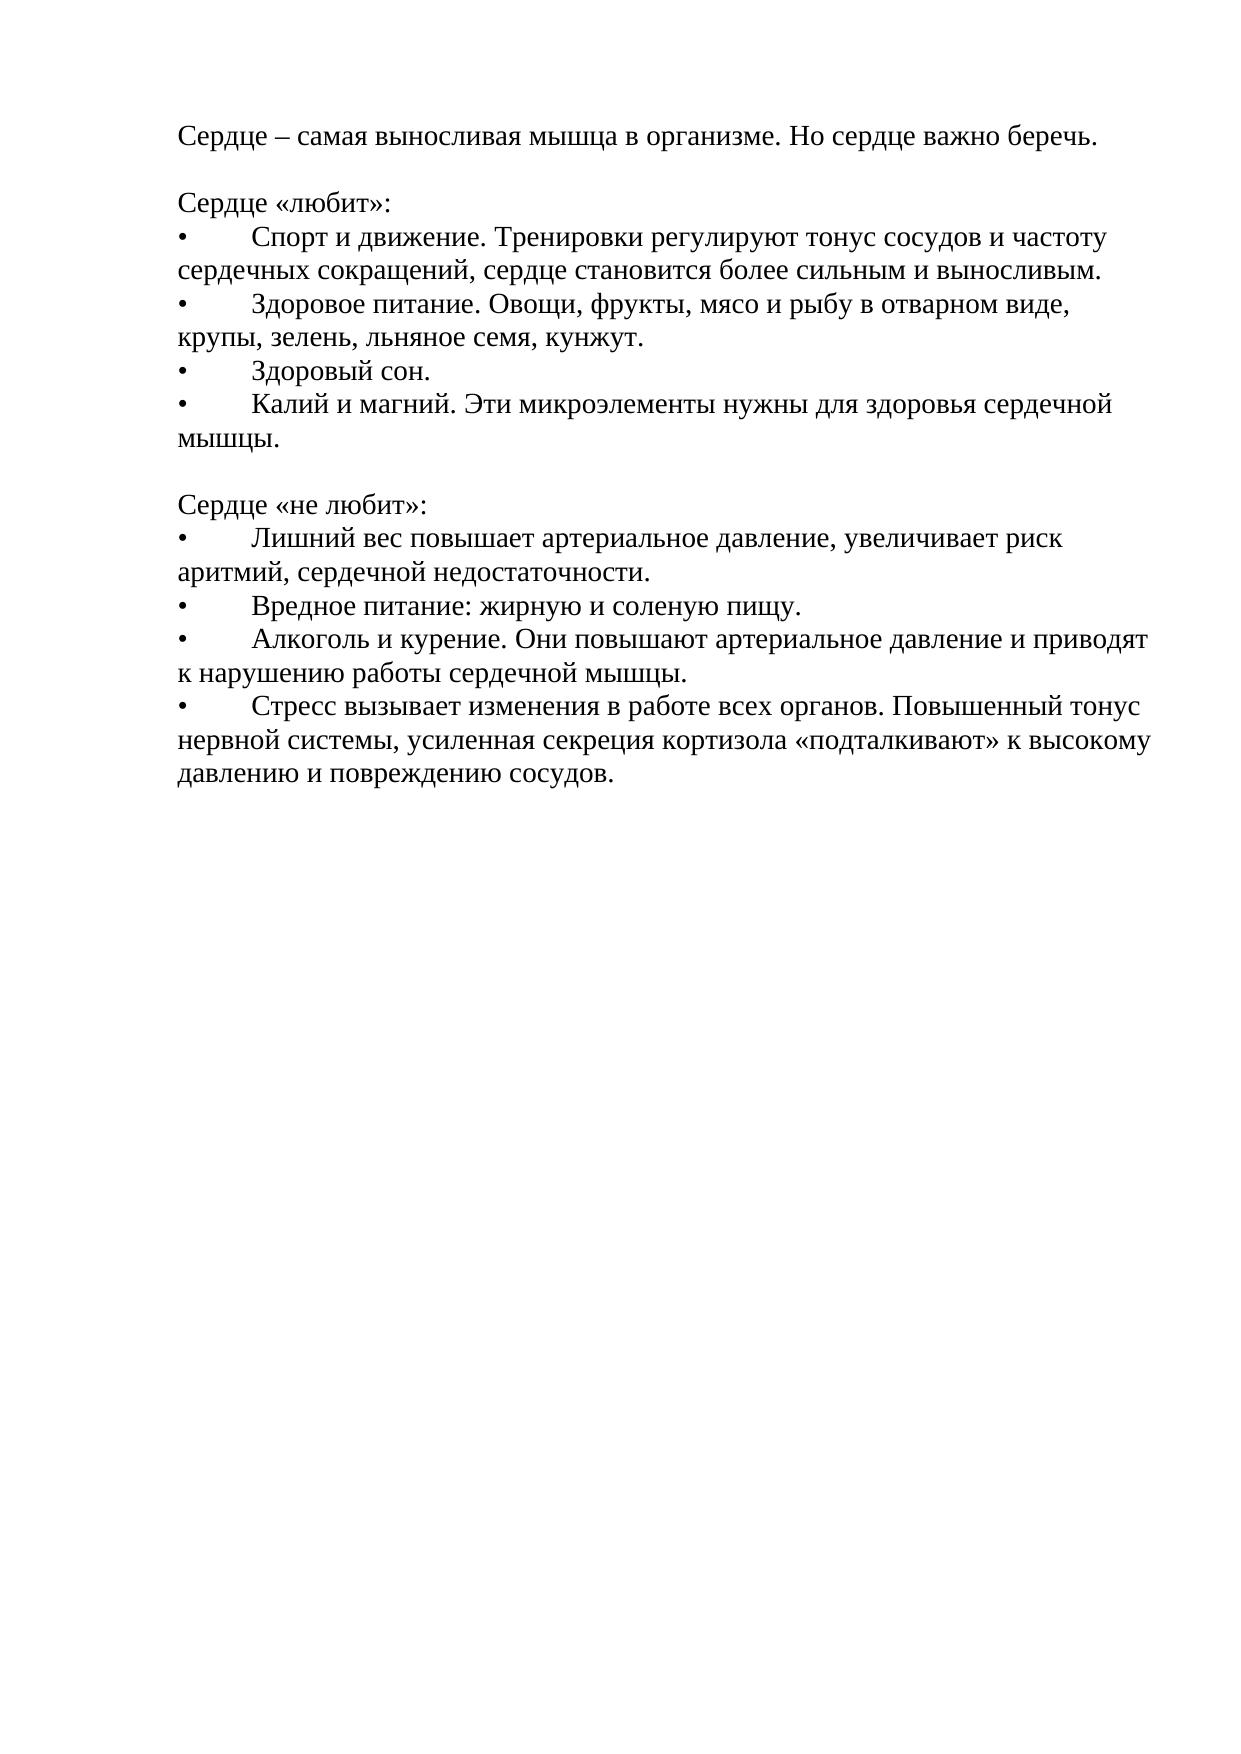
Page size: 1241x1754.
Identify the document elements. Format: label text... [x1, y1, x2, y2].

text • Лишний вес повышает артериальное давление, увеличивает риск аритмий, сердечной недостаточности. [177, 521, 1152, 588]
text Сердце «любит»: [177, 185, 1152, 219]
text • Стресс вызывает изменения в работе всех органов. Повышенный тонус нервной системы, усиленная секреция кортизола «подталкивают» к высокому давлению и повреждению сосудов. [177, 688, 1152, 789]
text • Спорт и движение. Тренировки регулируют тонус сосудов и частоту сердечных сокращений, сердце становится более сильным и выносливым. [177, 219, 1152, 286]
text • Калий и магний. Эти микроэлементы нужны для здоровья сердечной мышцы. [177, 386, 1152, 453]
text Сердце «не любит»: [177, 487, 1152, 521]
text • Алкоголь и курение. Они повышают артериальное давление и приводят к нарушению работы сердечной мышцы. [177, 621, 1152, 688]
text • Здоровое питание. Овощи, фрукты, мясо и рыбу в отварном виде, крупы, зелень, льняное семя, кунжут. [177, 286, 1152, 353]
text Сердце – самая выносливая мышца в организме. Но сердце важно беречь. [177, 118, 1152, 152]
text • Вредное питание: жирную и соленую пищу. [177, 588, 1152, 621]
text • Здоровый сон. [177, 353, 1152, 386]
